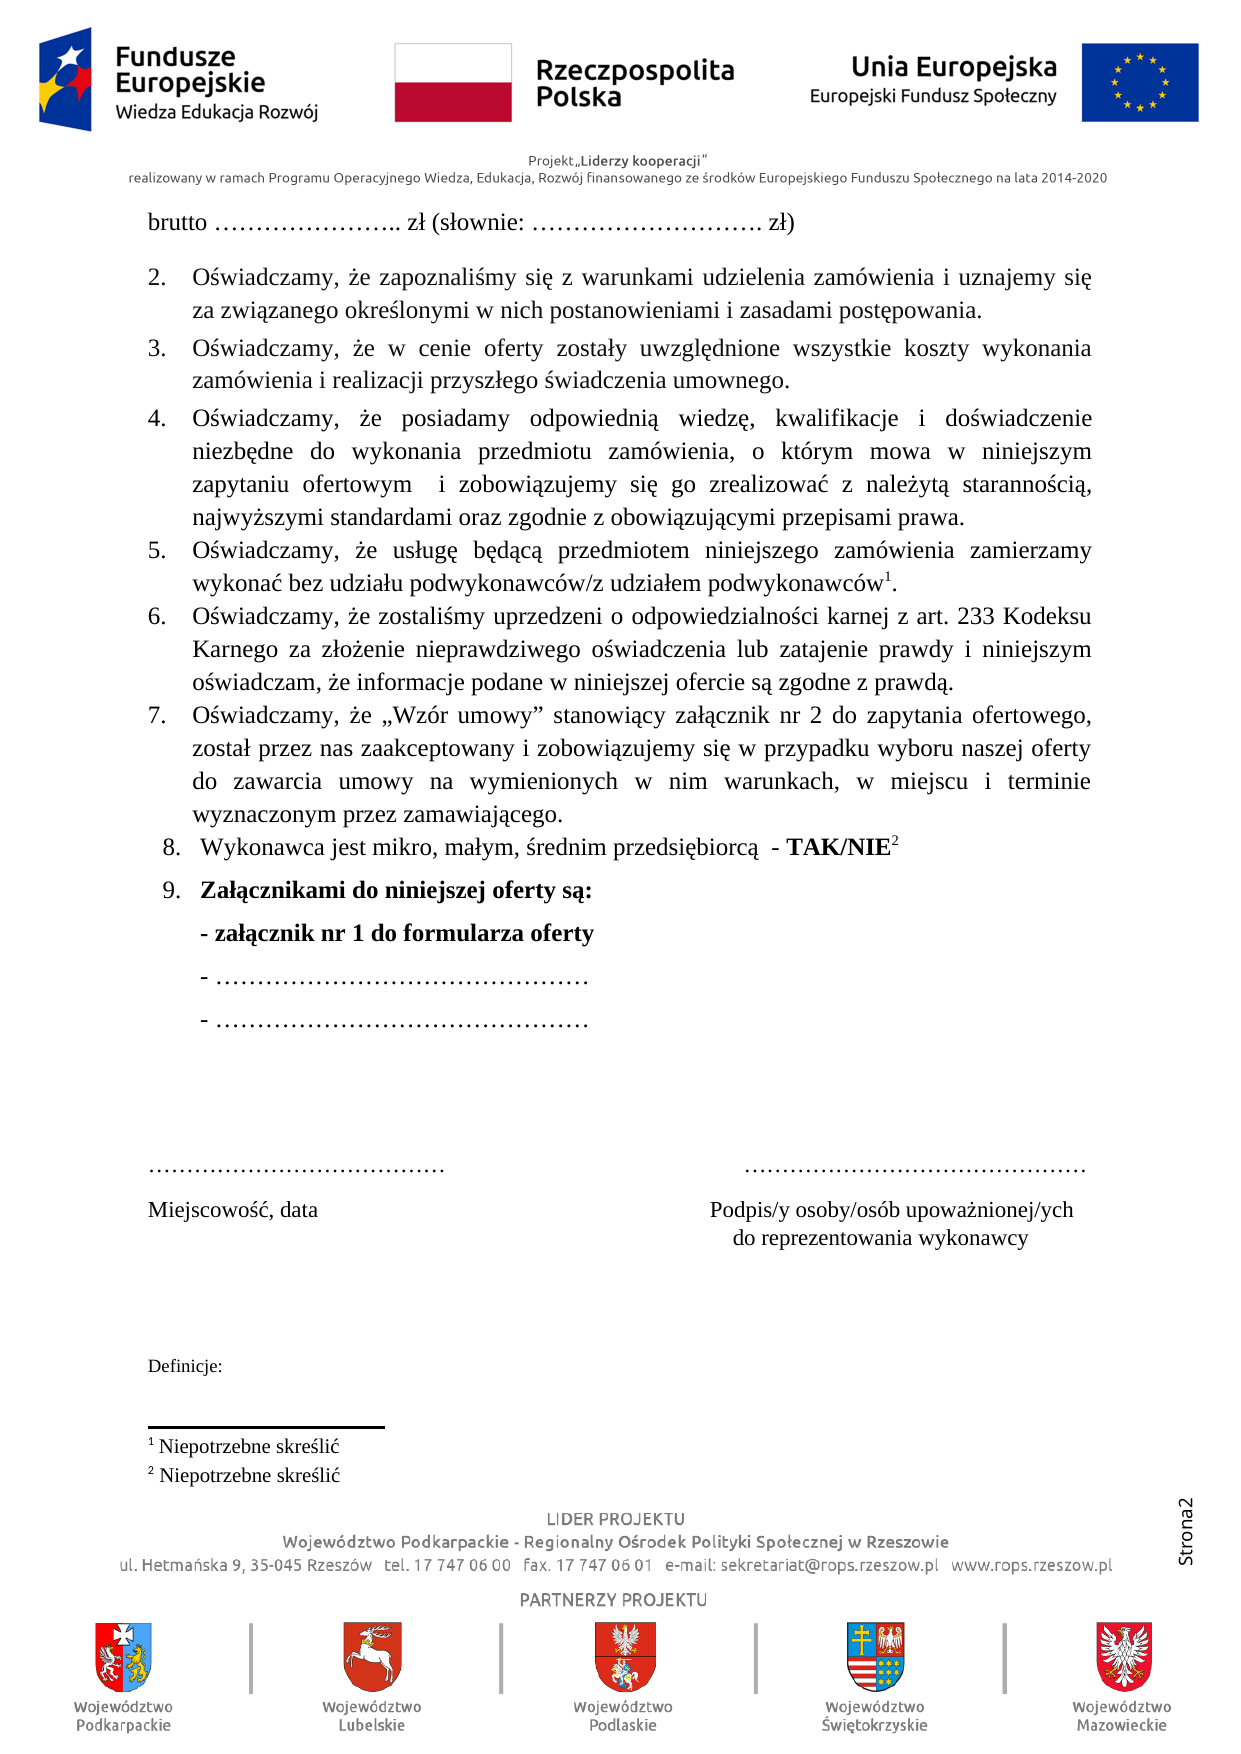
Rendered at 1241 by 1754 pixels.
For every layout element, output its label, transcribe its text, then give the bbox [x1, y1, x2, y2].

list Definicje: [148, 1354, 1092, 1376]
list - ……………………………………… [200, 1004, 1092, 1033]
text ………………………………… ……………………………………… [148, 1151, 1092, 1177]
picture [6, 1498, 1241, 1754]
text brutto ………………….. zł (słownie: ………………………. zł) [148, 207, 1092, 236]
list Załącznikami do niniejszej oferty są: [162, 875, 1092, 904]
list Wykonawca jest mikro, małym, średnim przedsiębiorcą - TAK/NIE [162, 832, 1092, 861]
text Miejscowość, data Podpis/y osoby/osób upoważnionej/ych [148, 1196, 1092, 1222]
list Oświadczamy, że w cenie oferty zostały uwzględnione wszystkie koszty wykonania zamówienia i realizacji przyszłego świadczenia umownego. [148, 333, 1092, 394]
list - ……………………………………… [200, 961, 1092, 990]
list Oświadczamy, że zostaliśmy uprzedzeni o odpowiedzialności karnej z art. 233 Kodeksu Karnego za złożenie nieprawdziwego oświadczenia lub zatajenie prawdy i niniejszym oświadczam, że informacje podane w niniejszej ofercie są zgodne z prawdą. [148, 601, 1093, 696]
list Oświadczamy, że zapoznaliśmy się z warunkami udzielenia zamówienia i uznajemy się za związanego określonymi w nich postanowieniami i zasadami postępowania. [148, 262, 1092, 324]
picture [0, 5, 1239, 210]
list Oświadczamy, że posiadamy odpowiednią wiedzę, kwalifikacje i doświadczenie niezbędne do wykonania przedmiotu zamówienia, o którym mowa w niniejszym zapytaniu ofertowym i zobowiązujemy się go zrealizować z należytą starannością, najwyższymi standardami oraz zgodnie z obowiązującymi przepisami prawa. [148, 403, 1093, 531]
list Oświadczamy, że usługę będącą przedmiotem niniejszego zamówienia zamierzamy wykonać bez udziału podwykonawców/z udziałem podwykonawców. [148, 535, 1093, 597]
text do reprezentowania wykonawcy [148, 1224, 1092, 1251]
list Oświadczamy, że „Wzór umowy” stanowiący załącznik nr 2 do zapytania ofertowego, został przez nas zaakceptowany i zobowiązujemy się w przypadku wyboru naszej oferty do zawarcia umowy na wymienionych w nim warunkach, w miejscu i terminie wyznaczonym przez zamawiającego. [148, 700, 1092, 828]
list - załącznik nr 1 do formularza oferty [200, 918, 1092, 947]
